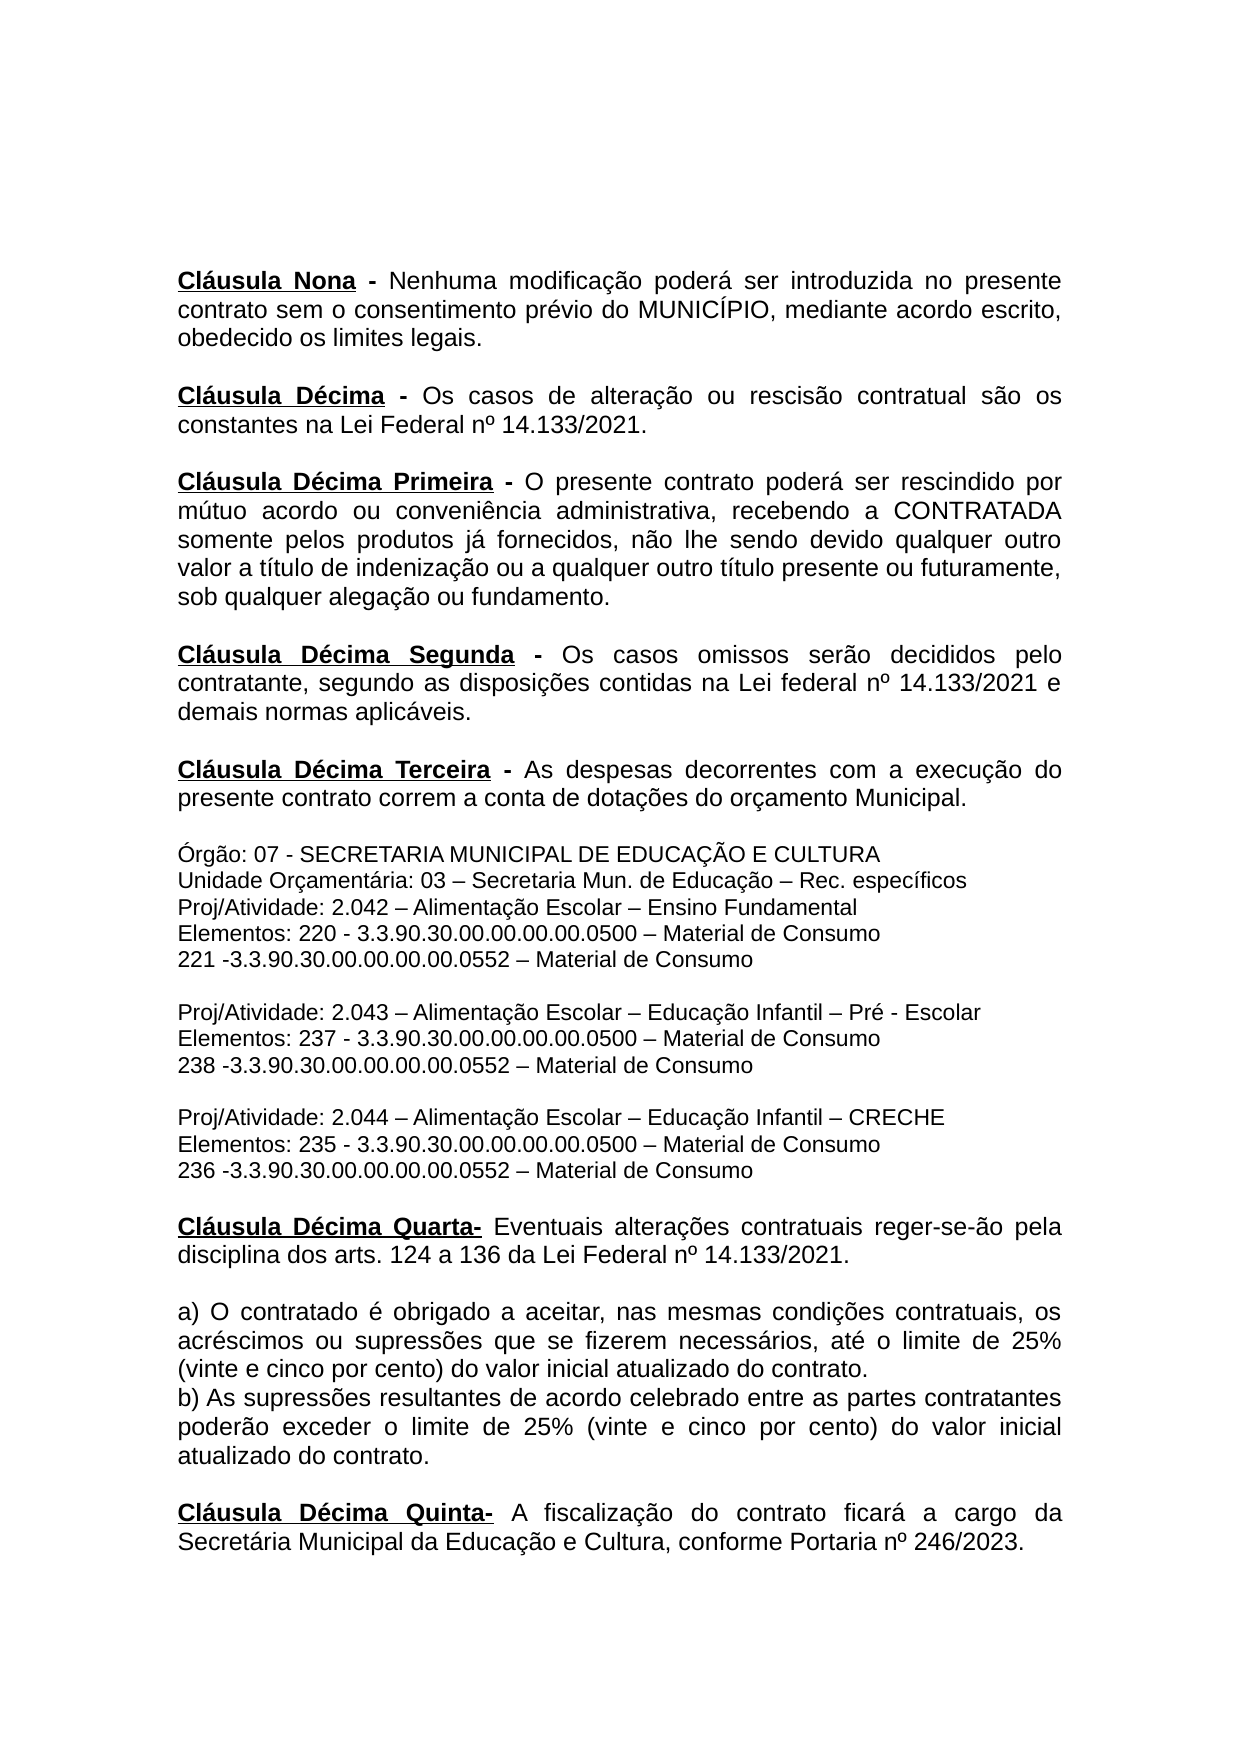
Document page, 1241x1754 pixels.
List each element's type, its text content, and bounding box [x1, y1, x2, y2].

text Cláusula Décima - Os casos de alteração ou rescisão contratual são os constantes na Lei Federal nº 14.133/2021. [177, 381, 1063, 438]
text Cláusula Décima Terceira - As despesas decorrentes com a execução do presente contrato correm a conta de dotações do orçamento Municipal. [177, 754, 1063, 812]
text Proj/Atividade: 2.044 – Alimentação Escolar – Educação Infantil – CRECHE [177, 1104, 1063, 1131]
text 236 -3.3.90.30.00.00.00.00.0552 – Material de Consumo [177, 1157, 1063, 1183]
text Cláusula Décima Primeira - O presente contrato poderá ser rescindido por mútuo acordo ou conveniência administrativa, recebendo a CONTRATADA somente pelos produtos já fornecidos, não lhe sendo devido qualquer outro valor a título de indenização ou a qualquer outro título presente ou futuramente, sob qualquer alegação ou fundamento. [177, 467, 1063, 611]
text Cláusula Décima Quinta- A fiscalização do contrato ficará a cargo da Secretária Municipal da Educação e Cultura, conforme Portaria nº 246/2023. [177, 1498, 1063, 1556]
text Proj/Atividade: 2.043 – Alimentação Escolar – Educação Infantil – Pré - Escolar [177, 999, 1063, 1025]
text Elementos: 235 - 3.3.90.30.00.00.00.00.0500 – Material de Consumo [177, 1131, 1063, 1157]
text Unidade Orçamentária: 03 – Secretaria Mun. de Educação – Rec. específicos [177, 867, 1063, 893]
text 238 -3.3.90.30.00.00.00.00.0552 – Material de Consumo [177, 1052, 1063, 1078]
text Cláusula Décima Segunda - Os casos omissos serão decididos pelo contratante, segundo as disposições contidas na Lei federal nº 14.133/2021 e demais normas aplicáveis. [177, 639, 1063, 726]
text a) O contratado é obrigado a aceitar, nas mesmas condições contratuais, os acréscimos ou supressões que se fizerem necessários, até o limite de 25% (vinte e cinco por cento) do valor inicial atualizado do contrato. [177, 1297, 1063, 1383]
text b) As supressões resultantes de acordo celebrado entre as partes contratantes poderão exceder o limite de 25% (vinte e cinco por cento) do valor inicial atualizado do contrato. [177, 1383, 1063, 1469]
text Proj/Atividade: 2.042 – Alimentação Escolar – Ensino Fundamental [177, 893, 1063, 920]
text Cláusula Décima Quarta- Eventuais alterações contratuais reger-se-ão pela disciplina dos arts. 124 a 136 da Lei Federal nº 14.133/2021. [177, 1211, 1063, 1269]
text Elementos: 237 - 3.3.90.30.00.00.00.00.0500 – Material de Consumo [177, 1025, 1063, 1052]
text Elementos: 220 - 3.3.90.30.00.00.00.00.0500 – Material de Consumo [177, 920, 1063, 946]
text Cláusula Nona - Nenhuma modificação poderá ser introduzida no presente contrato sem o consentimento prévio do MUNICÍPIO, mediante acordo escrito, obedecido os limites legais. [177, 266, 1063, 352]
text Órgão: 07 - SECRETARIA MUNICIPAL DE EDUCAÇÃO E CULTURA [177, 841, 1063, 867]
text 221 -3.3.90.30.00.00.00.00.0552 – Material de Consumo [177, 946, 1063, 973]
